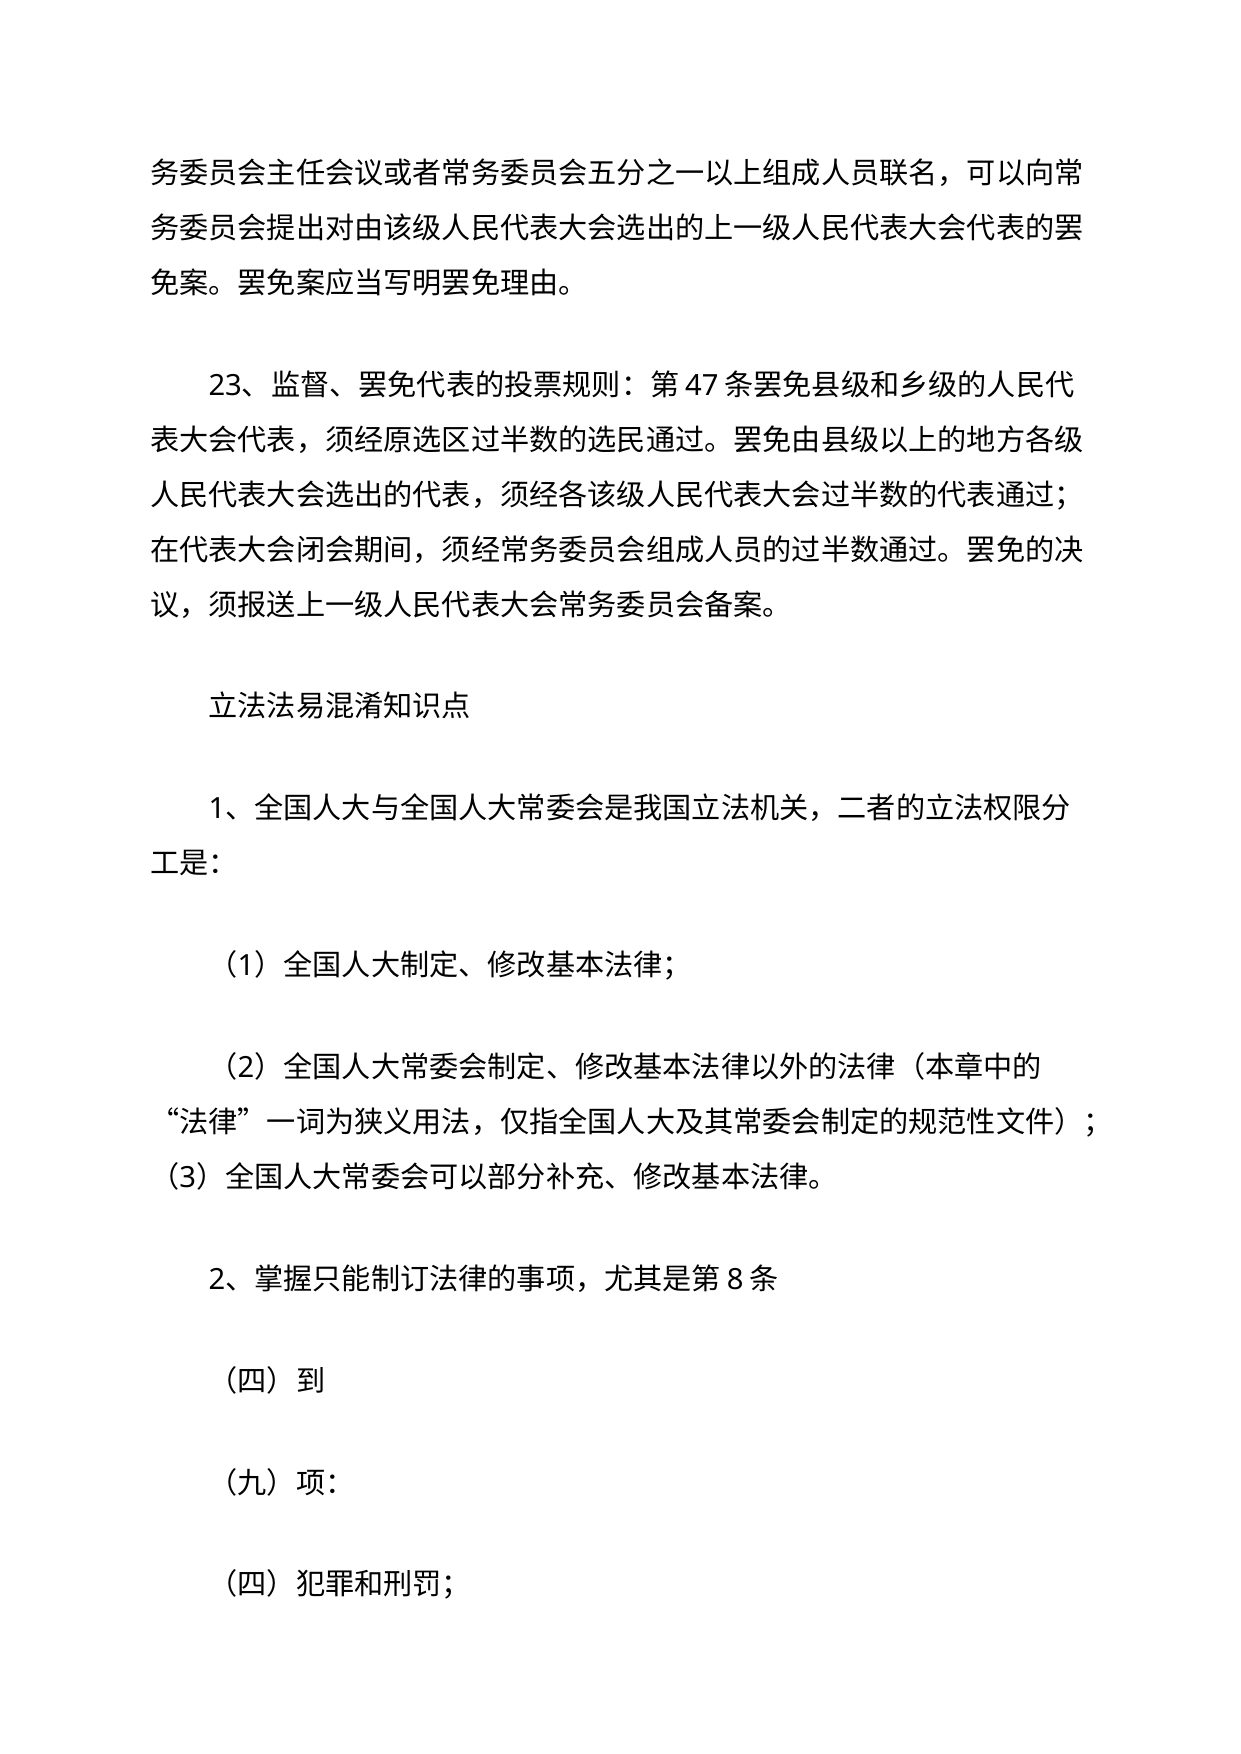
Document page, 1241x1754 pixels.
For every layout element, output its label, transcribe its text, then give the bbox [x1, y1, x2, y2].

text （九）项： [150, 1459, 1090, 1501]
text （四）犯罪和刑罚； [150, 1561, 1090, 1603]
text 2、掌握只能制订法律的事项，尤其是第8条 [150, 1255, 1090, 1298]
text 1、全国人大与全国人大常委会是我国立法机关，二者的立法权限分工是： [150, 785, 1090, 882]
text （2）全国人大常委会制定、修改基本法律以外的法律（本章中的“法律”一词为狭义用法，仅指全国人大及其常委会制定的规范性文件）；（3）全国人大常委会可以部分补充、修改基本法律。 [150, 1043, 1090, 1196]
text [150, 150, 1090, 302]
text 23、监督、罢免代表的投票规则：第47条罢免县级和乡级的人民代表大会代表，须经原选区过半数的选民通过。罢免由县级以上的地方各级人民代表大会选出的代表，须经各该级人民代表大会过半数的代表通过；在代表大会闭会期间，须经常务委员会组成人员的过半数通过。罢免的决议，须报送上一级人民代表大会常务委员会备案。 [150, 362, 1090, 623]
text （1）全国人大制定、修改基本法律； [150, 942, 1090, 984]
text （四）到 [150, 1357, 1090, 1400]
text 立法法易混淆知识点 [150, 683, 1090, 725]
